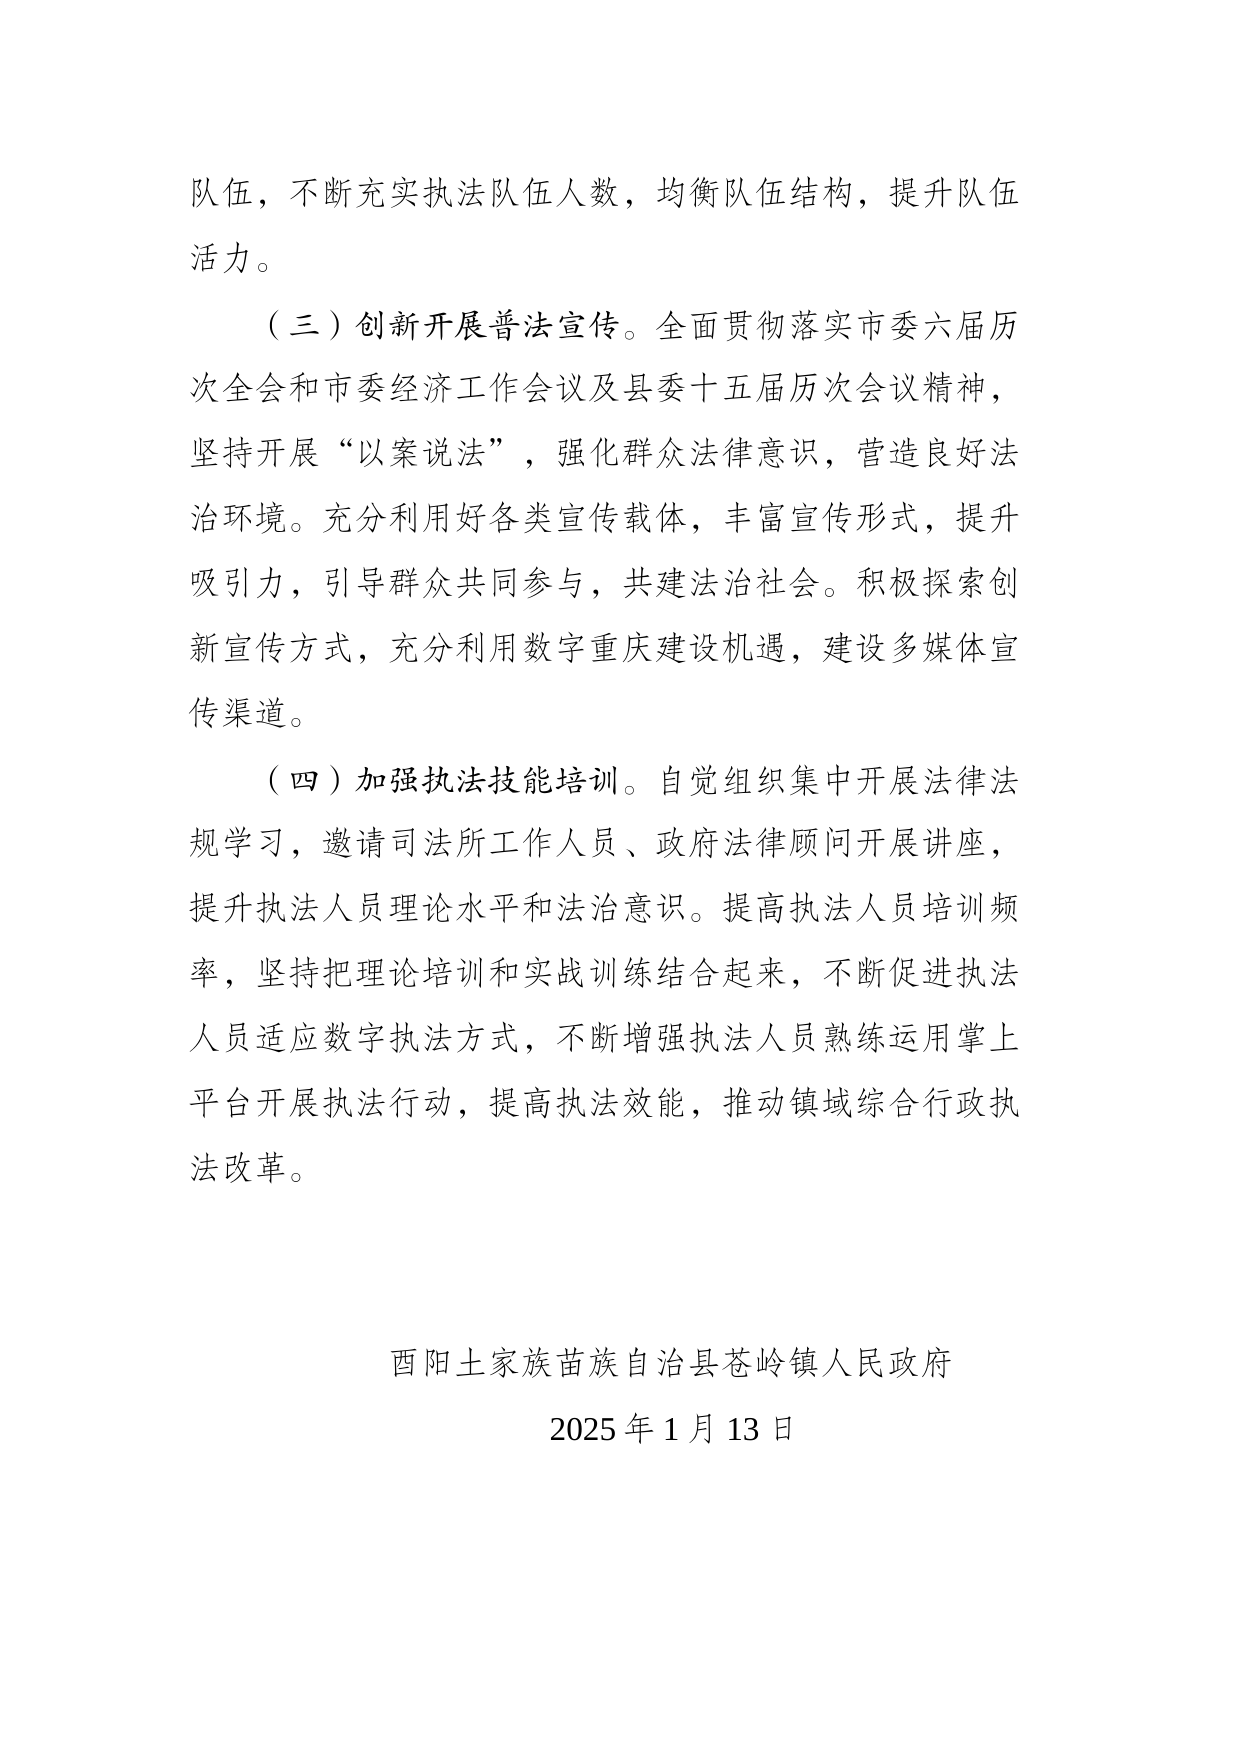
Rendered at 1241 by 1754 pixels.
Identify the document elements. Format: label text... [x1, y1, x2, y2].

text （四）加强执法技能培训。自觉组织集中开展法律法规学习，邀请司法所工作人员、政府法律顾问开展讲座，提升执法人员理论水平和法治意识。提高执法人员培训频率，坚持把理论培训和实战训练结合起来，不断促进执法人员适应数字执法方式，不断增强执法人员熟练运用掌上平台开展执法行动，提高执法效能，推动镇域综合行政执法改革。 [187, 747, 1053, 1202]
text 酉阳土家族苗族自治县苍岭镇人民政府 [187, 1332, 1053, 1397]
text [187, 162, 1053, 292]
text 2025年1月13日 [187, 1397, 1053, 1462]
text （三）创新开展普法宣传。全面贯彻落实市委六届历次全会和市委经济工作会议及县委十五届历次会议精神，坚持开展“以案说法”，强化群众法律意识，营造良好法治环境。充分利用好各类宣传载体，丰富宣传形式，提升吸引力，引导群众共同参与，共建法治社会。积极探索创新宣传方式，充分利用数字重庆建设机遇，建设多媒体宣传渠道。 [187, 292, 1053, 747]
